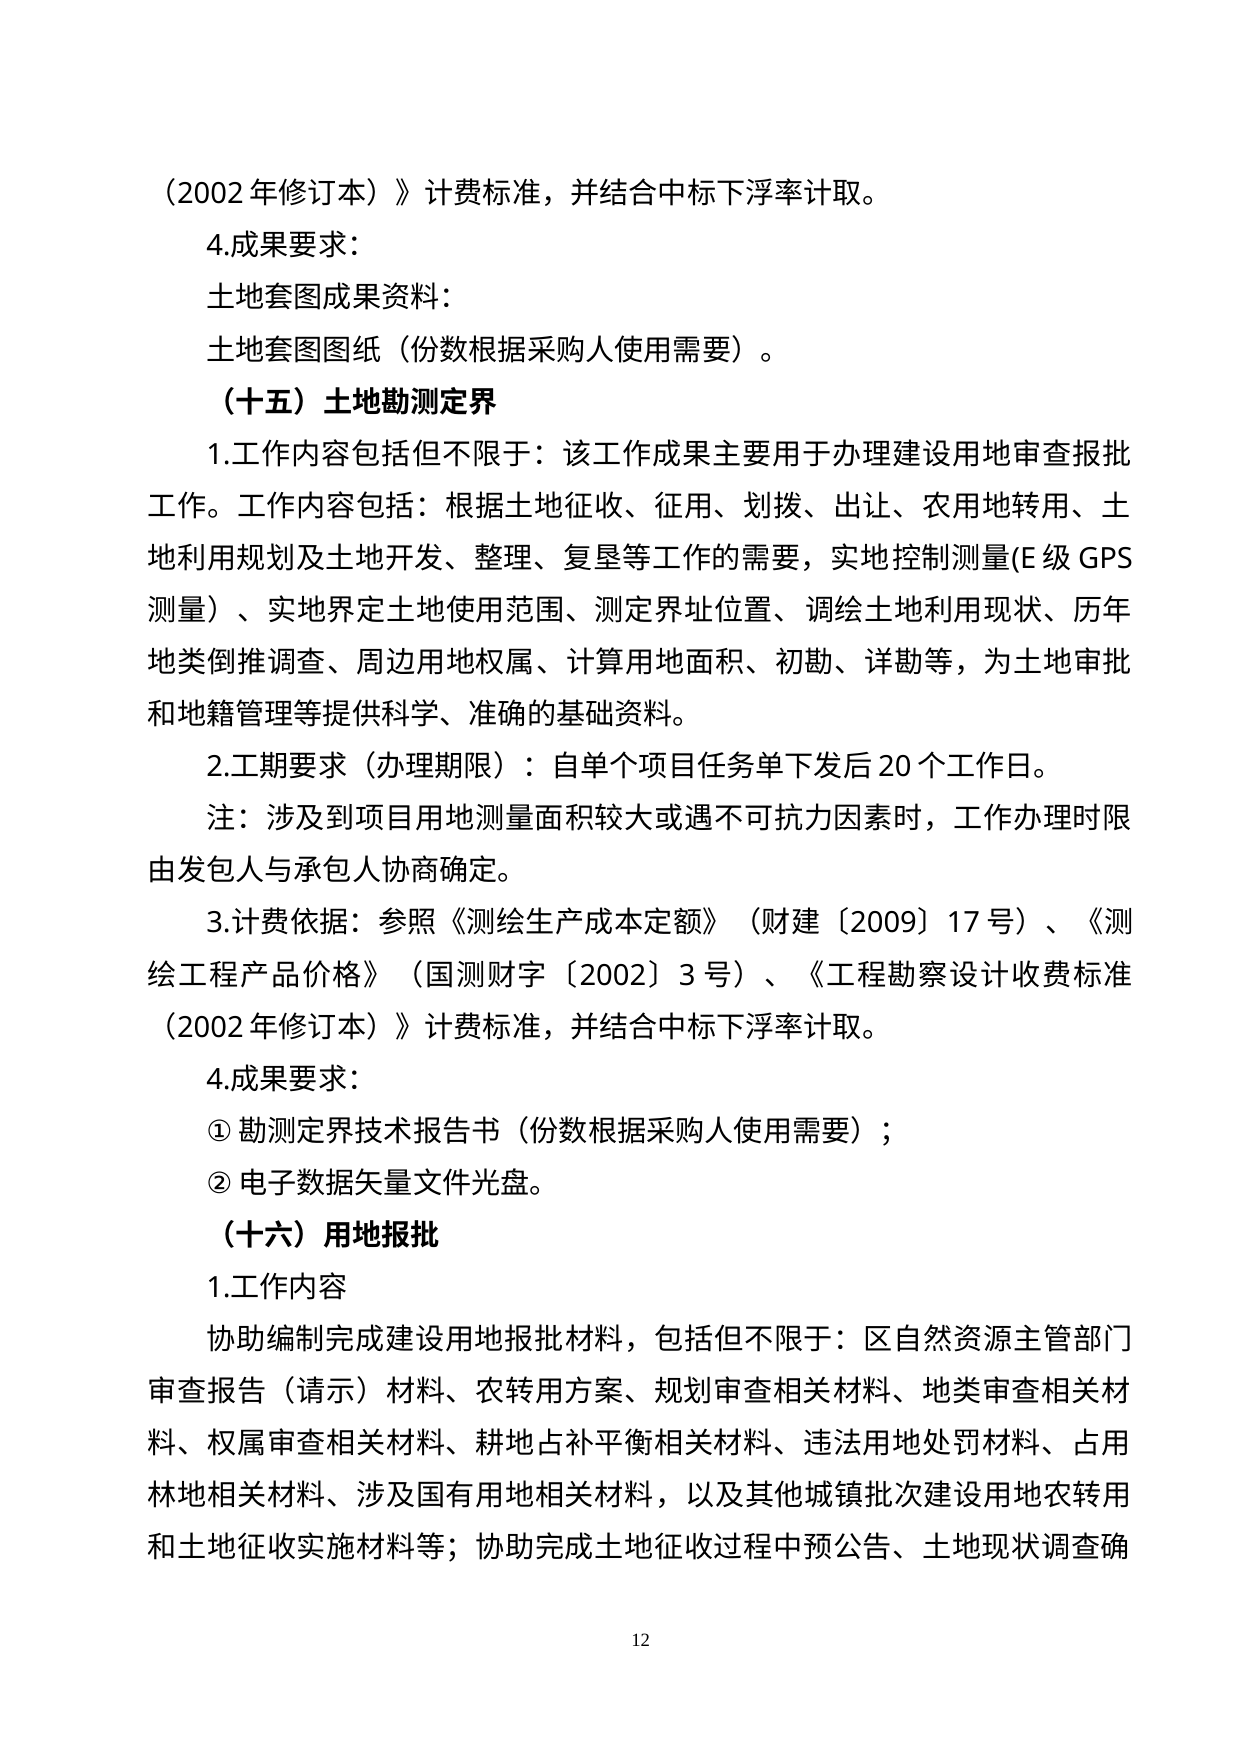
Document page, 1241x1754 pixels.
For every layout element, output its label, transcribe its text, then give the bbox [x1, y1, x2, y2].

text ①勘测定界技术报告书（份数根据采购人使用需要）； [148, 1099, 1133, 1152]
text 3.计费依据：参照《测绘生产成本定额》（财建〔2009〕17号）、《测绘工程产品价格》（国测财字〔2002〕3号）、《工程勘察设计收费标准（2002年修订本）》计费标准，并结合中标下浮率计取。 [148, 891, 1133, 1047]
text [148, 1308, 1133, 1568]
text 注：涉及到项目用地测量面积较大或遇不可抗力因素时，工作办理时限由发包人与承包人协商确定。 [148, 787, 1133, 891]
text 土地套图成果资料： [148, 266, 1133, 318]
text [148, 162, 1133, 214]
text （十五）土地勘测定界 [148, 370, 1133, 422]
text ②电子数据矢量文件光盘。 [148, 1152, 1133, 1204]
text 土地套图图纸（份数根据采购人使用需要）。 [148, 318, 1133, 370]
text 1.工作内容 [148, 1256, 1133, 1308]
text 1.工作内容包括但不限于：该工作成果主要用于办理建设用地审查报批工作。工作内容包括：根据土地征收、征用、划拨、出让、农用地转用、土地利用规划及土地开发、整理、复垦等工作的需要，实地控制测量(E级GPS测量）、实地界定土地使用范围、测定界址位置、调绘土地利用现状、历年地类倒推调查、周边用地权属、计算用地面积、初勘、详勘等，为土地审批和地籍管理等提供科学、准确的基础资料。 [148, 422, 1133, 735]
text 4.成果要求： [148, 1047, 1133, 1099]
text （十六）用地报批 [148, 1204, 1133, 1256]
text 2.工期要求（办理期限）：自单个项目任务单下发后20个工作日。 [148, 735, 1133, 787]
text 4.成果要求： [148, 214, 1133, 266]
